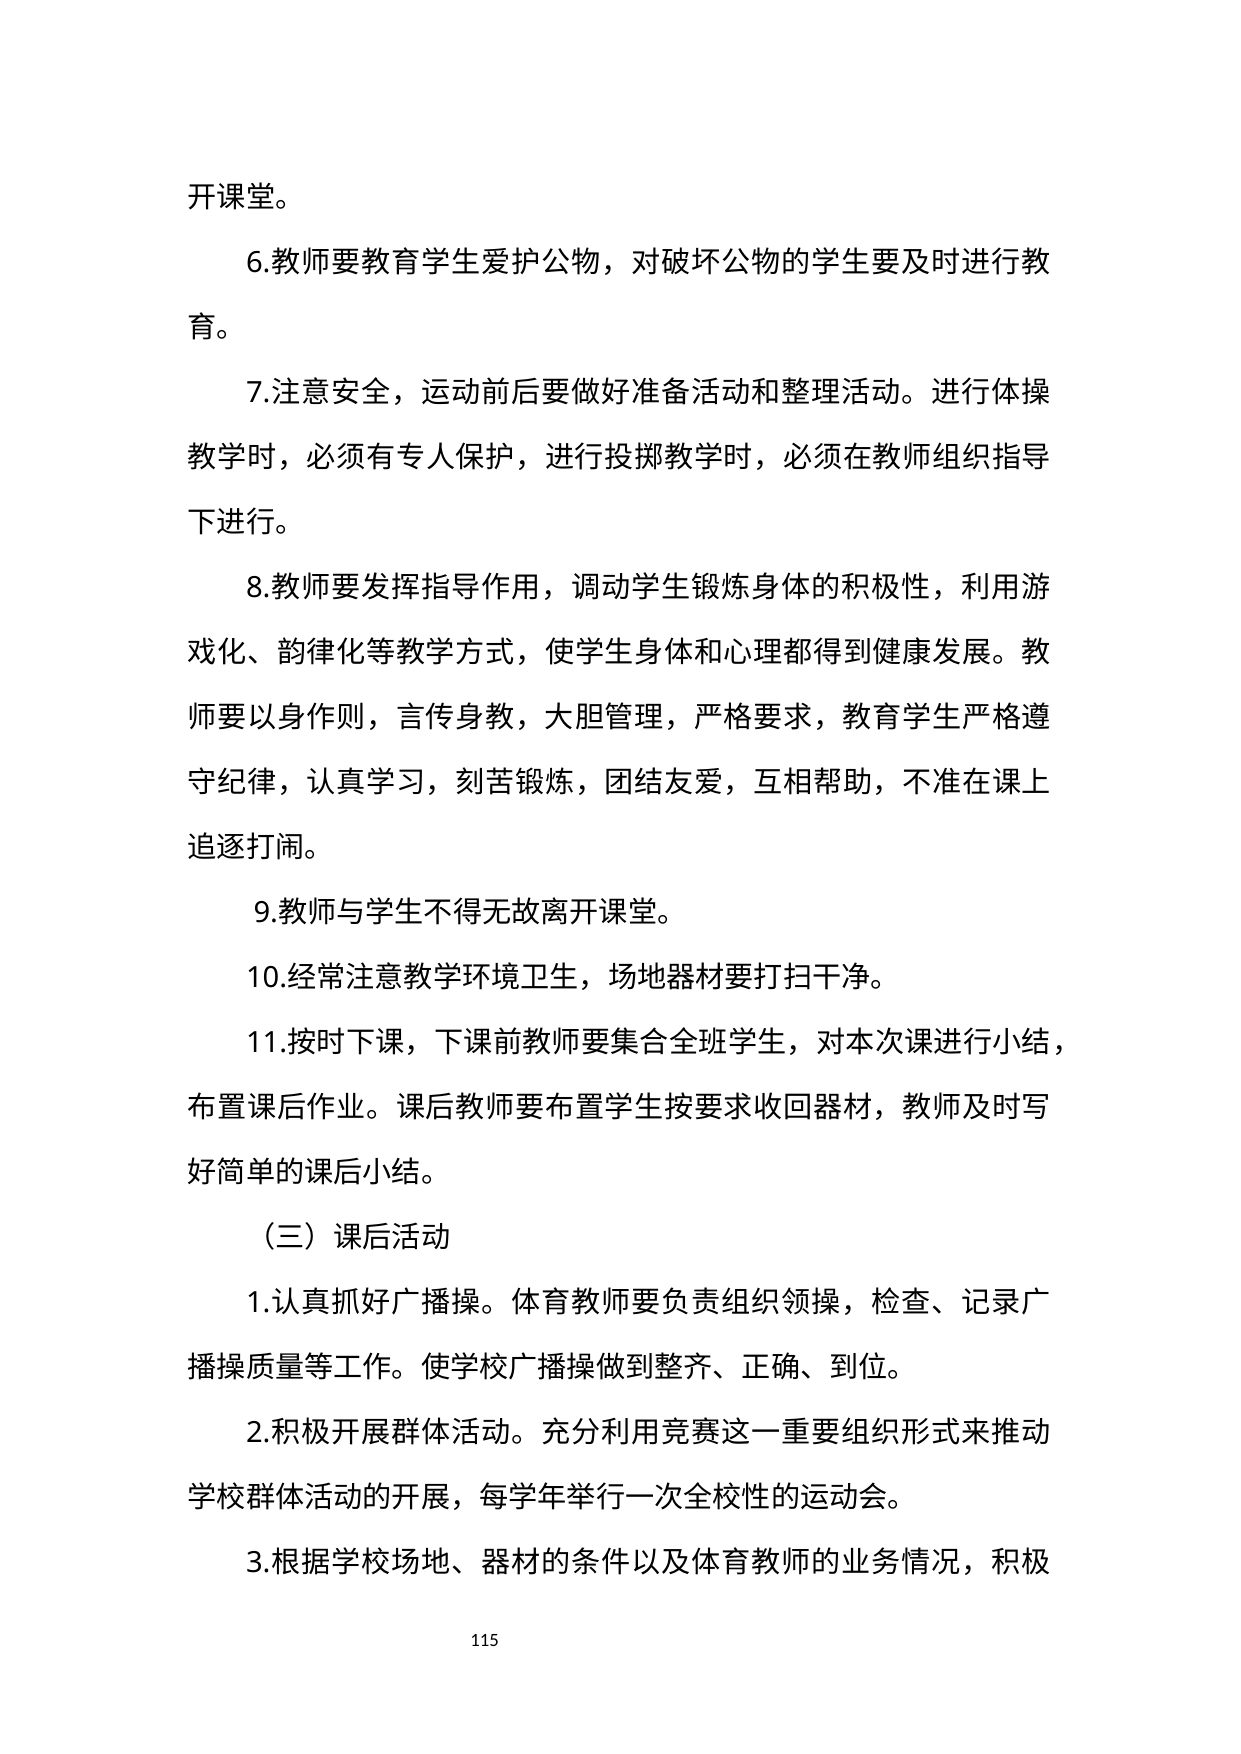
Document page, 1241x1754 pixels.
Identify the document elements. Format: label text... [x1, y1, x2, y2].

text 1.认真抓好广播操。体育教师要负责组织领操，检查、记录广播操质量等工作。使学校广播操做到整齐、正确、到位。 [187, 1267, 1053, 1397]
text 11.按时下课，下课前教师要集合全班学生，对本次课进行小结，布置课后作业。课后教师要布置学生按要求收回器材，教师及时写好简单的课后小结。 [187, 1007, 1053, 1202]
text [187, 162, 1053, 227]
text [187, 1527, 1053, 1592]
text 9.教师与学生不得无故离开课堂。 [187, 877, 1053, 942]
text （三）课后活动 [187, 1202, 1053, 1267]
text 8.教师要发挥指导作用，调动学生锻炼身体的积极性，利用游戏化、韵律化等教学方式，使学生身体和心理都得到健康发展。教师要以身作则，言传身教，大胆管理，严格要求，教育学生严格遵守纪律，认真学习，刻苦锻炼，团结友爱，互相帮助，不准在课上追逐打闹。 [187, 552, 1053, 877]
text 10.经常注意教学环境卫生，场地器材要打扫干净。 [187, 942, 1053, 1007]
text 6.教师要教育学生爱护公物，对破坏公物的学生要及时进行教育。 [187, 227, 1053, 357]
text 2.积极开展群体活动。充分利用竞赛这一重要组织形式来推动学校群体活动的开展，每学年举行一次全校性的运动会。 [187, 1397, 1053, 1527]
text 7.注意安全，运动前后要做好准备活动和整理活动。进行体操教学时，必须有专人保护，进行投掷教学时，必须在教师组织指导下进行。 [187, 357, 1053, 552]
